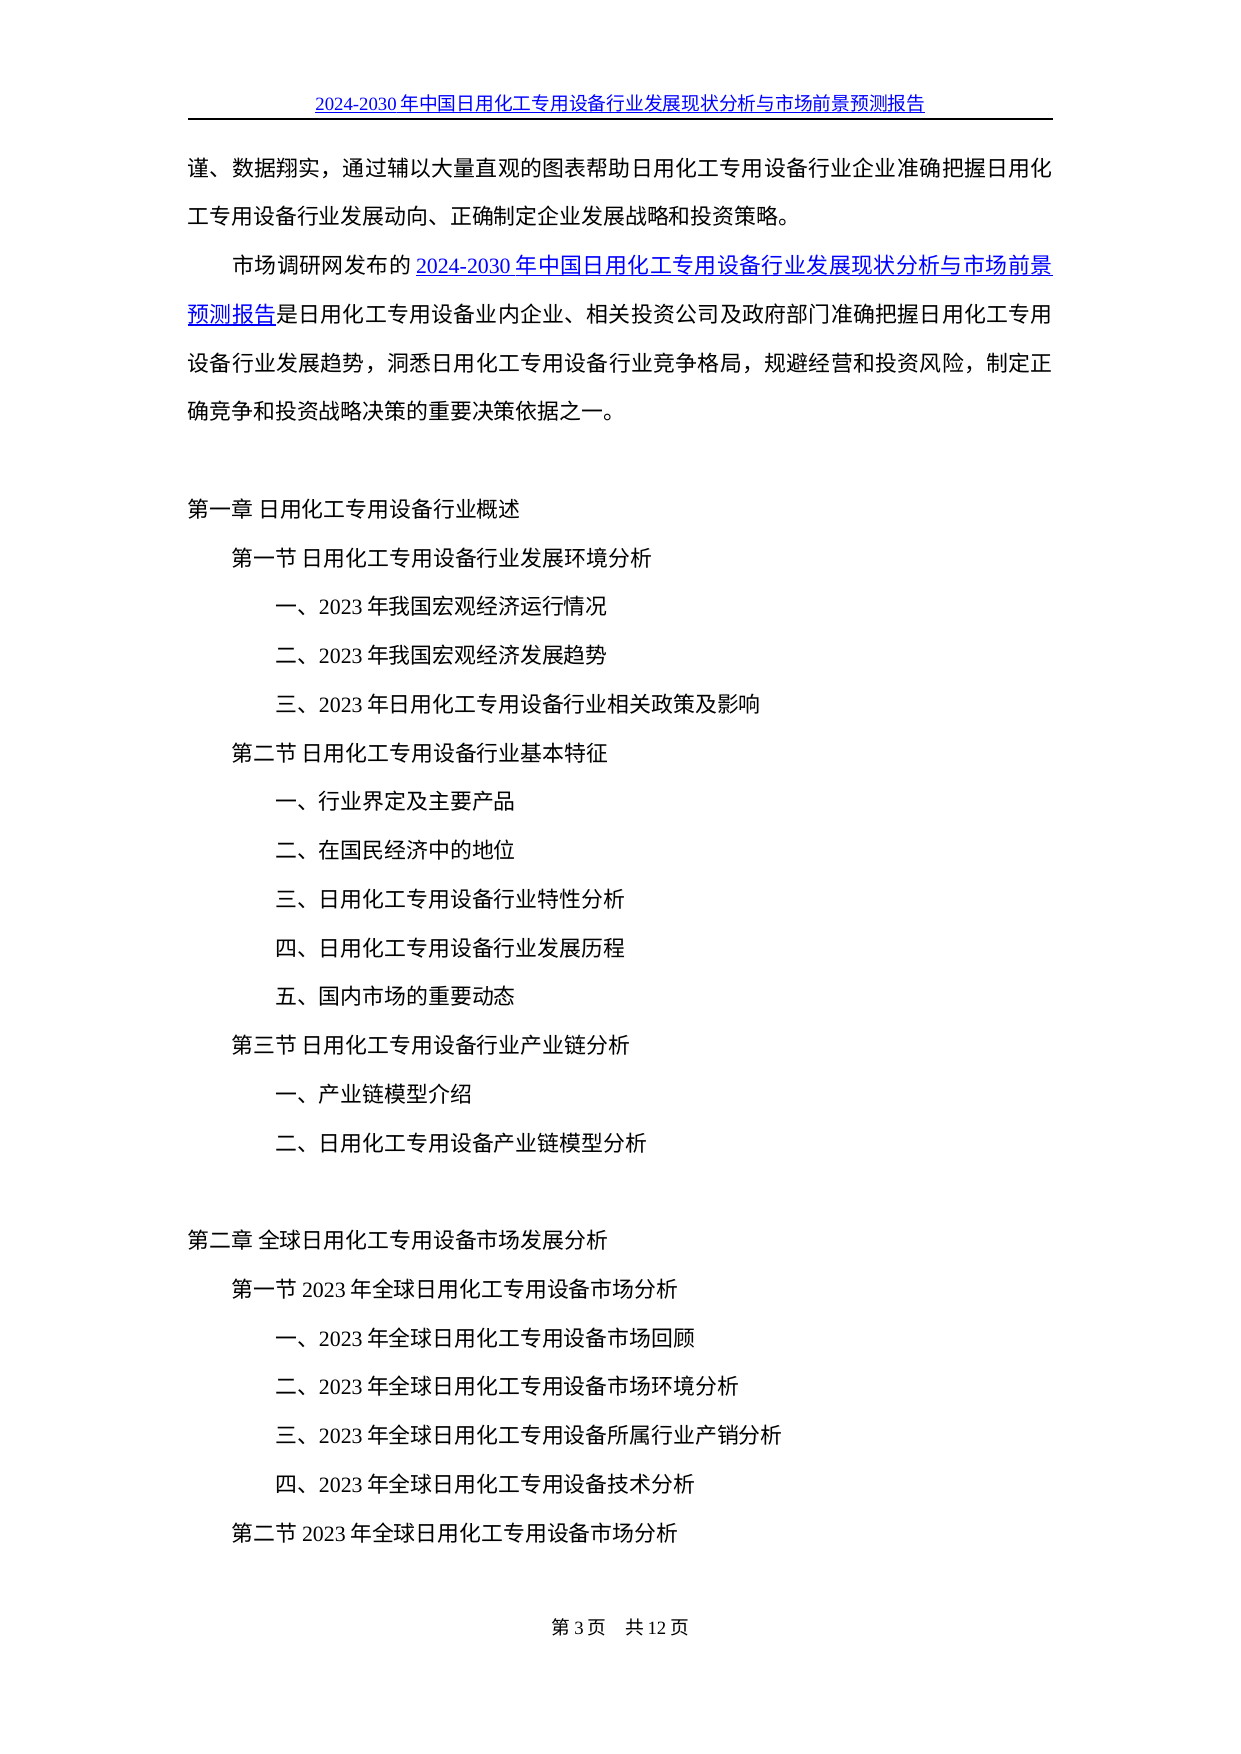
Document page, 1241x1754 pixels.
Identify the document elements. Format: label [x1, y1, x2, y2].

text [187, 150, 1053, 1548]
